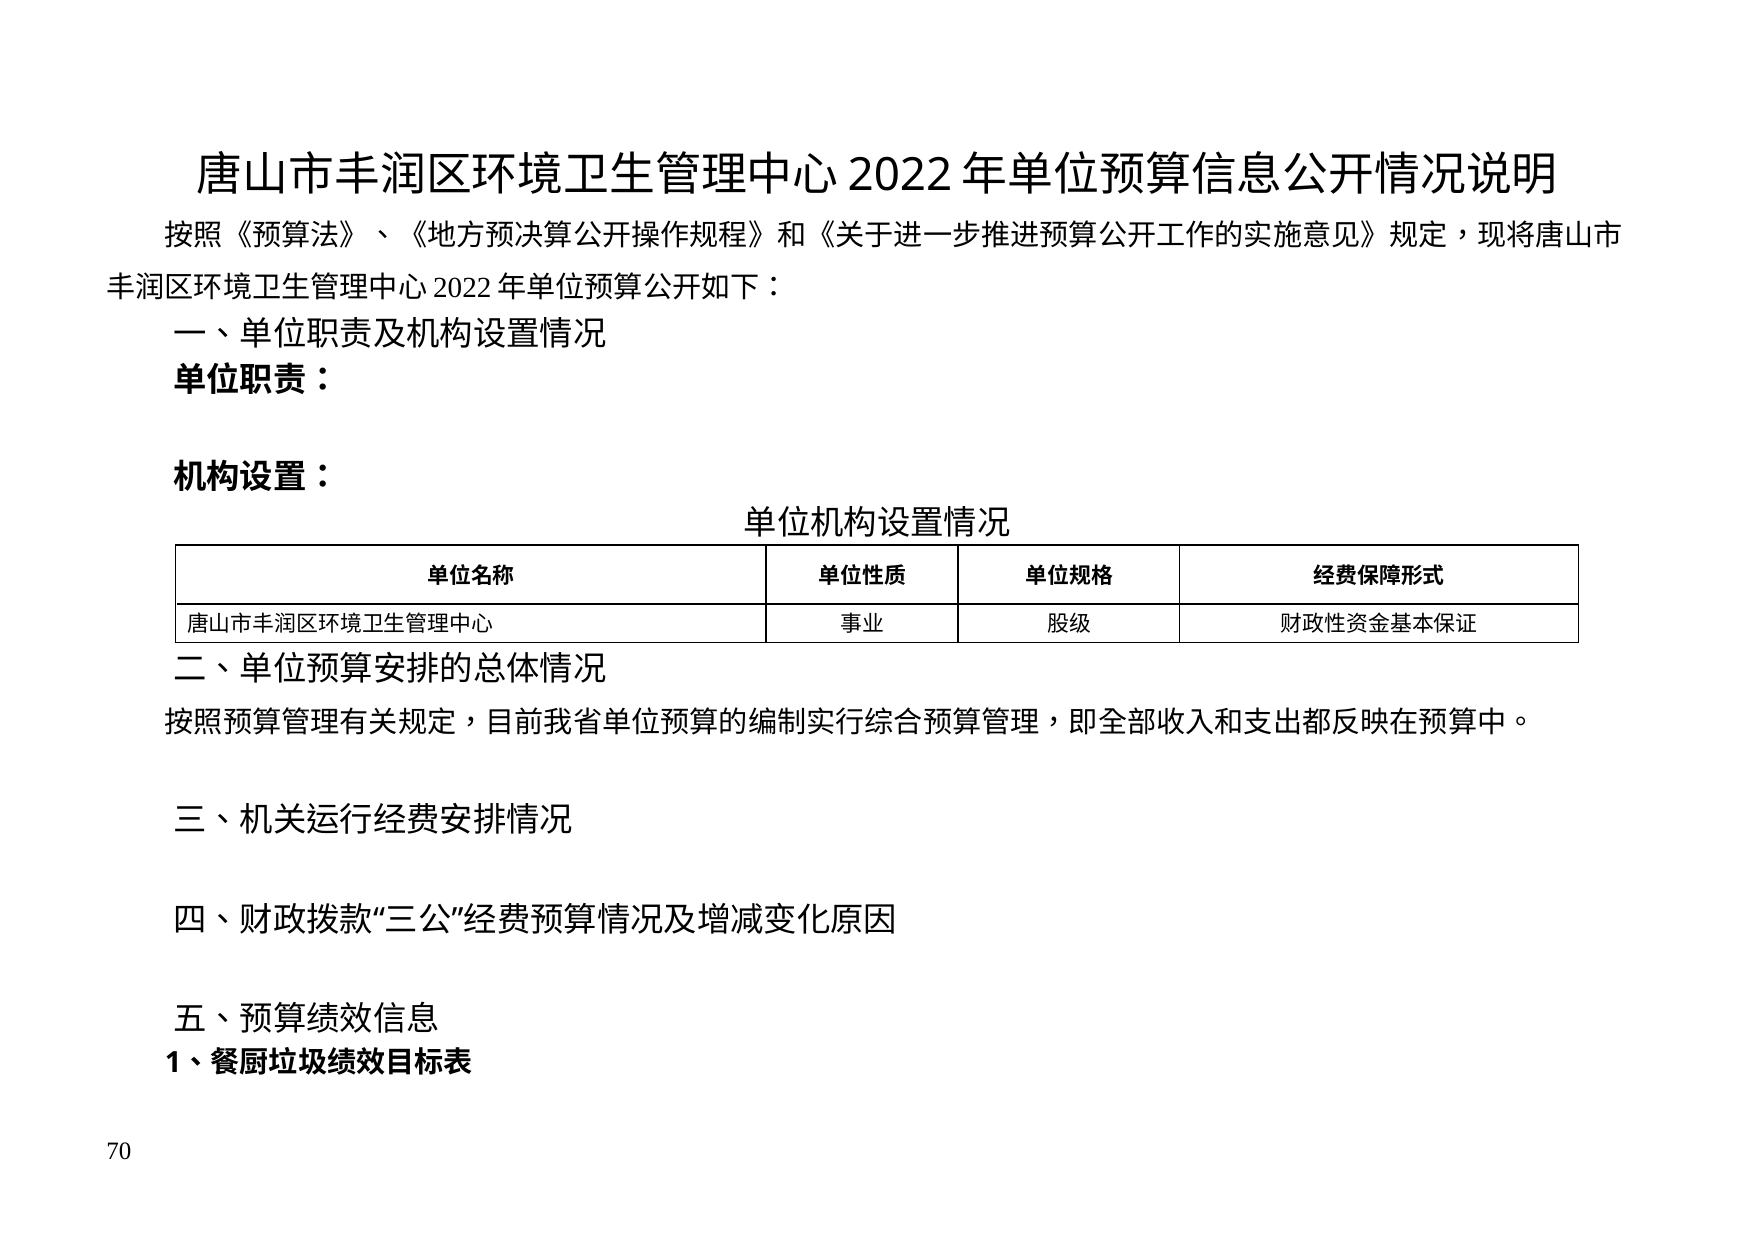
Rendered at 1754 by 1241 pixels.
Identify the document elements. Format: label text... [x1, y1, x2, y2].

text 二、单位预算安排的总体情况 [106, 644, 1648, 690]
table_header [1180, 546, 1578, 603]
text 按照《预算法》、《地方预决算公开操作规程》和《关于进一步推进预算公开工作的实施意见》规定，现将唐山市丰润区环境卫生管理中心2022年单位预算公开如下： [106, 204, 1648, 308]
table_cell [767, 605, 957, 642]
text 四、财政拨款“三公”经费预算情况及增减变化原因 [106, 896, 1648, 941]
text 按照预算管理有关规定，目前我省单位预算的编制实行综合预算管理，即全部收入和支出都反映在预算中。 [106, 691, 1648, 743]
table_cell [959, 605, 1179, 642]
text 三、机关运行经费安排情况 [106, 796, 1648, 841]
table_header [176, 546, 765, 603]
text 单位职责： [106, 356, 1648, 401]
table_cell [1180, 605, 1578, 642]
text 机构设置： [106, 453, 1648, 499]
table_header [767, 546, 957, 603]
text 1、餐厨垃圾绩效目标表 [106, 1042, 1648, 1081]
text 一、单位职责及机构设置情况 [106, 309, 1648, 355]
text 五、预算绩效信息 [106, 995, 1648, 1041]
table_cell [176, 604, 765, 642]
text 唐山市丰润区环境卫生管理中心2022年单位预算信息公开情况说明 [106, 142, 1648, 204]
text 单位机构设置情况 [106, 499, 1648, 544]
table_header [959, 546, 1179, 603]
